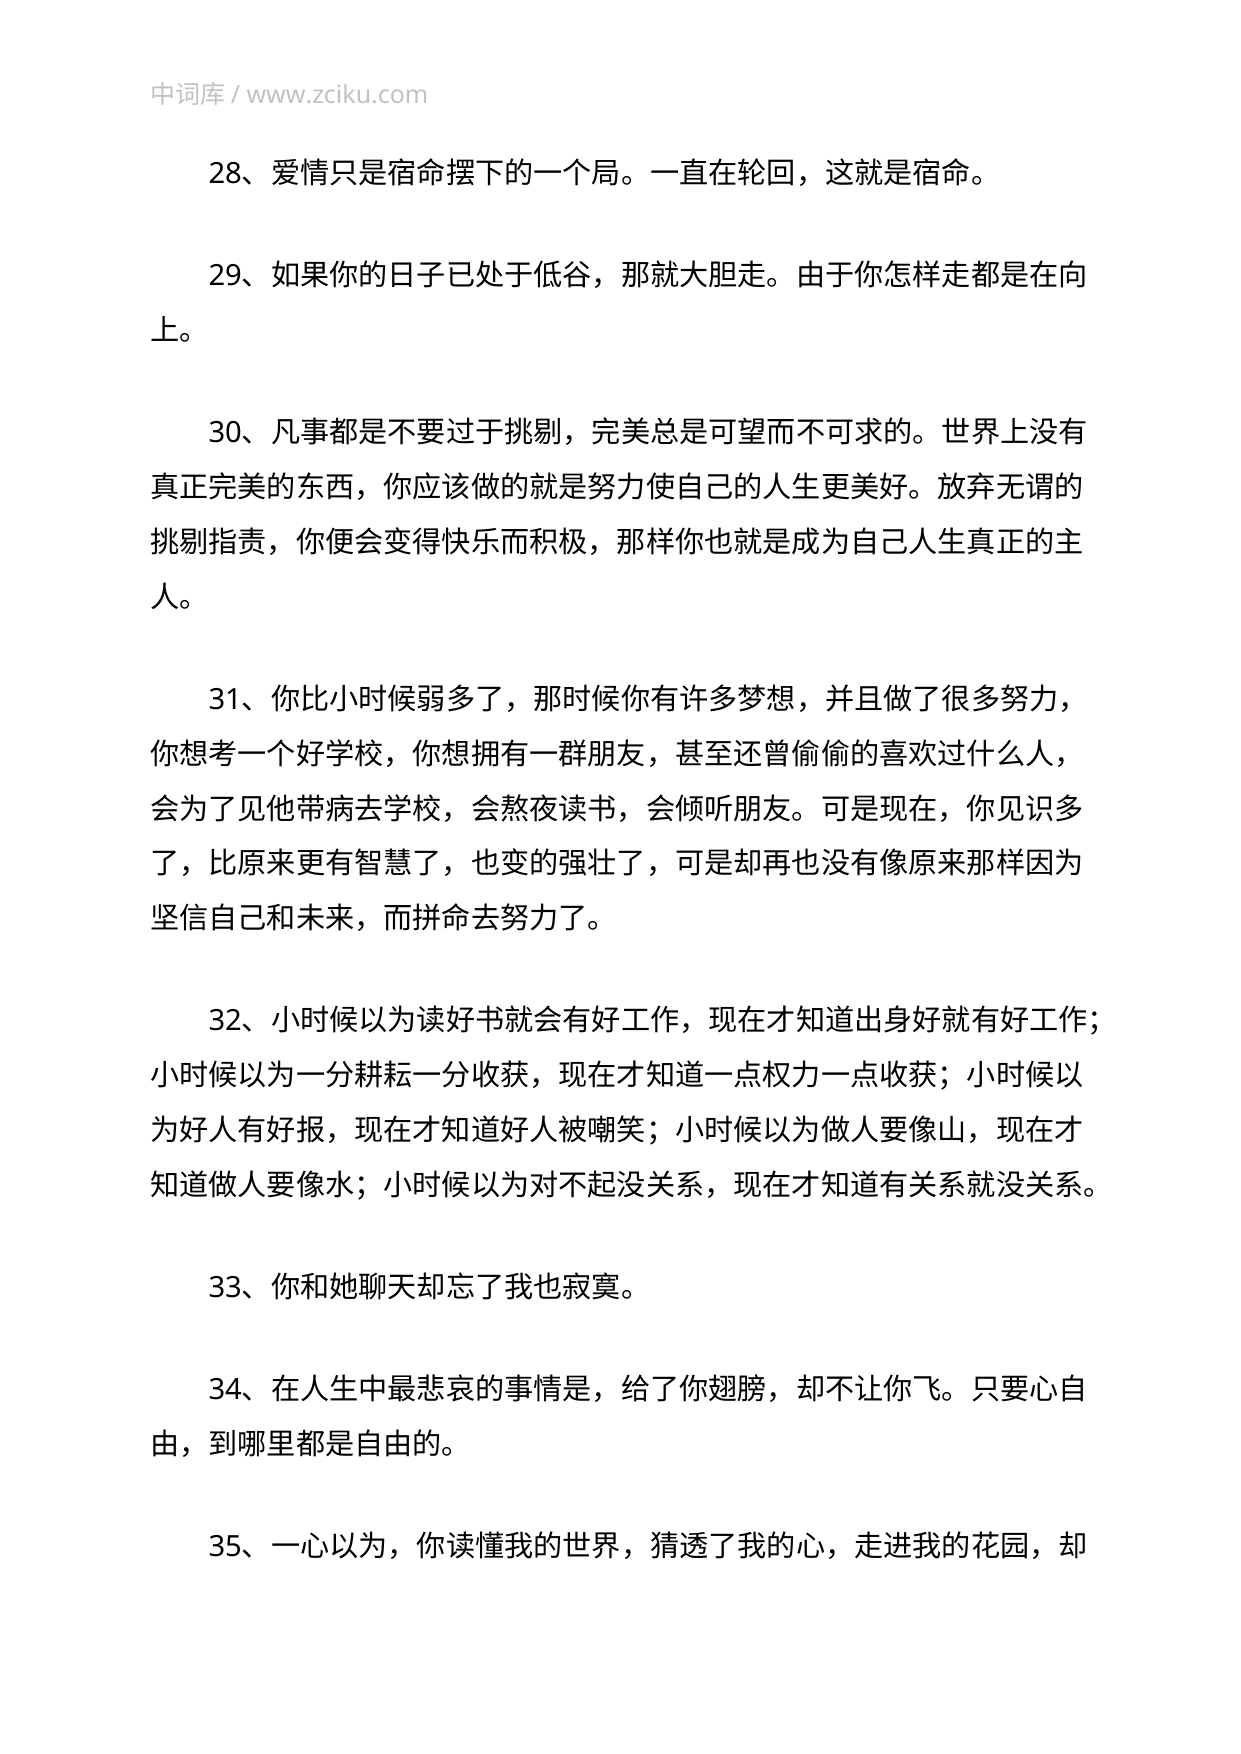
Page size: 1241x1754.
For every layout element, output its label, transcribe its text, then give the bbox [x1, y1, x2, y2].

text 33、你和她聊天却忘了我也寂寞。 [150, 1263, 1090, 1306]
text 34、在人生中最悲哀的事情是，给了你翅膀，却不让你飞。只要心自由，到哪里都是自由的。 [150, 1365, 1090, 1463]
text 32、小时候以为读好书就会有好工作，现在才知道出身好就有好工作；小时候以为一分耕耘一分收获，现在才知道一点权力一点收获；小时候以为好人有好报，现在才知道好人被嘲笑；小时候以为做人要像山，现在才知道做人要像水；小时候以为对不起没关系，现在才知道有关系就没关系。 [150, 997, 1090, 1204]
text 31、你比小时候弱多了，那时候你有许多梦想，并且做了很多努力，你想考一个好学校，你想拥有一群朋友，甚至还曾偷偷的喜欢过什么人，会为了见他带病去学校，会熬夜读书，会倾听朋友。可是现在，你见识多了，比原来更有智慧了，也变的强壮了，可是却再也没有像原来那样因为坚信自己和未来，而拼命去努力了。 [150, 675, 1090, 937]
text 28、爱情只是宿命摆下的一个局。一直在轮回，这就是宿命。 [150, 150, 1090, 192]
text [150, 1522, 1090, 1564]
text 29、如果你的日子已处于低谷，那就大胆走。由于你怎样走都是在向上。 [150, 252, 1090, 349]
text 30、凡事都是不要过于挑剔，完美总是可望而不可求的。世界上没有真正完美的东西，你应该做的就是努力使自己的人生更美好。放弃无谓的挑剔指责，你便会变得快乐而积极，那样你也就是成为自己人生真正的主人。 [150, 409, 1090, 616]
